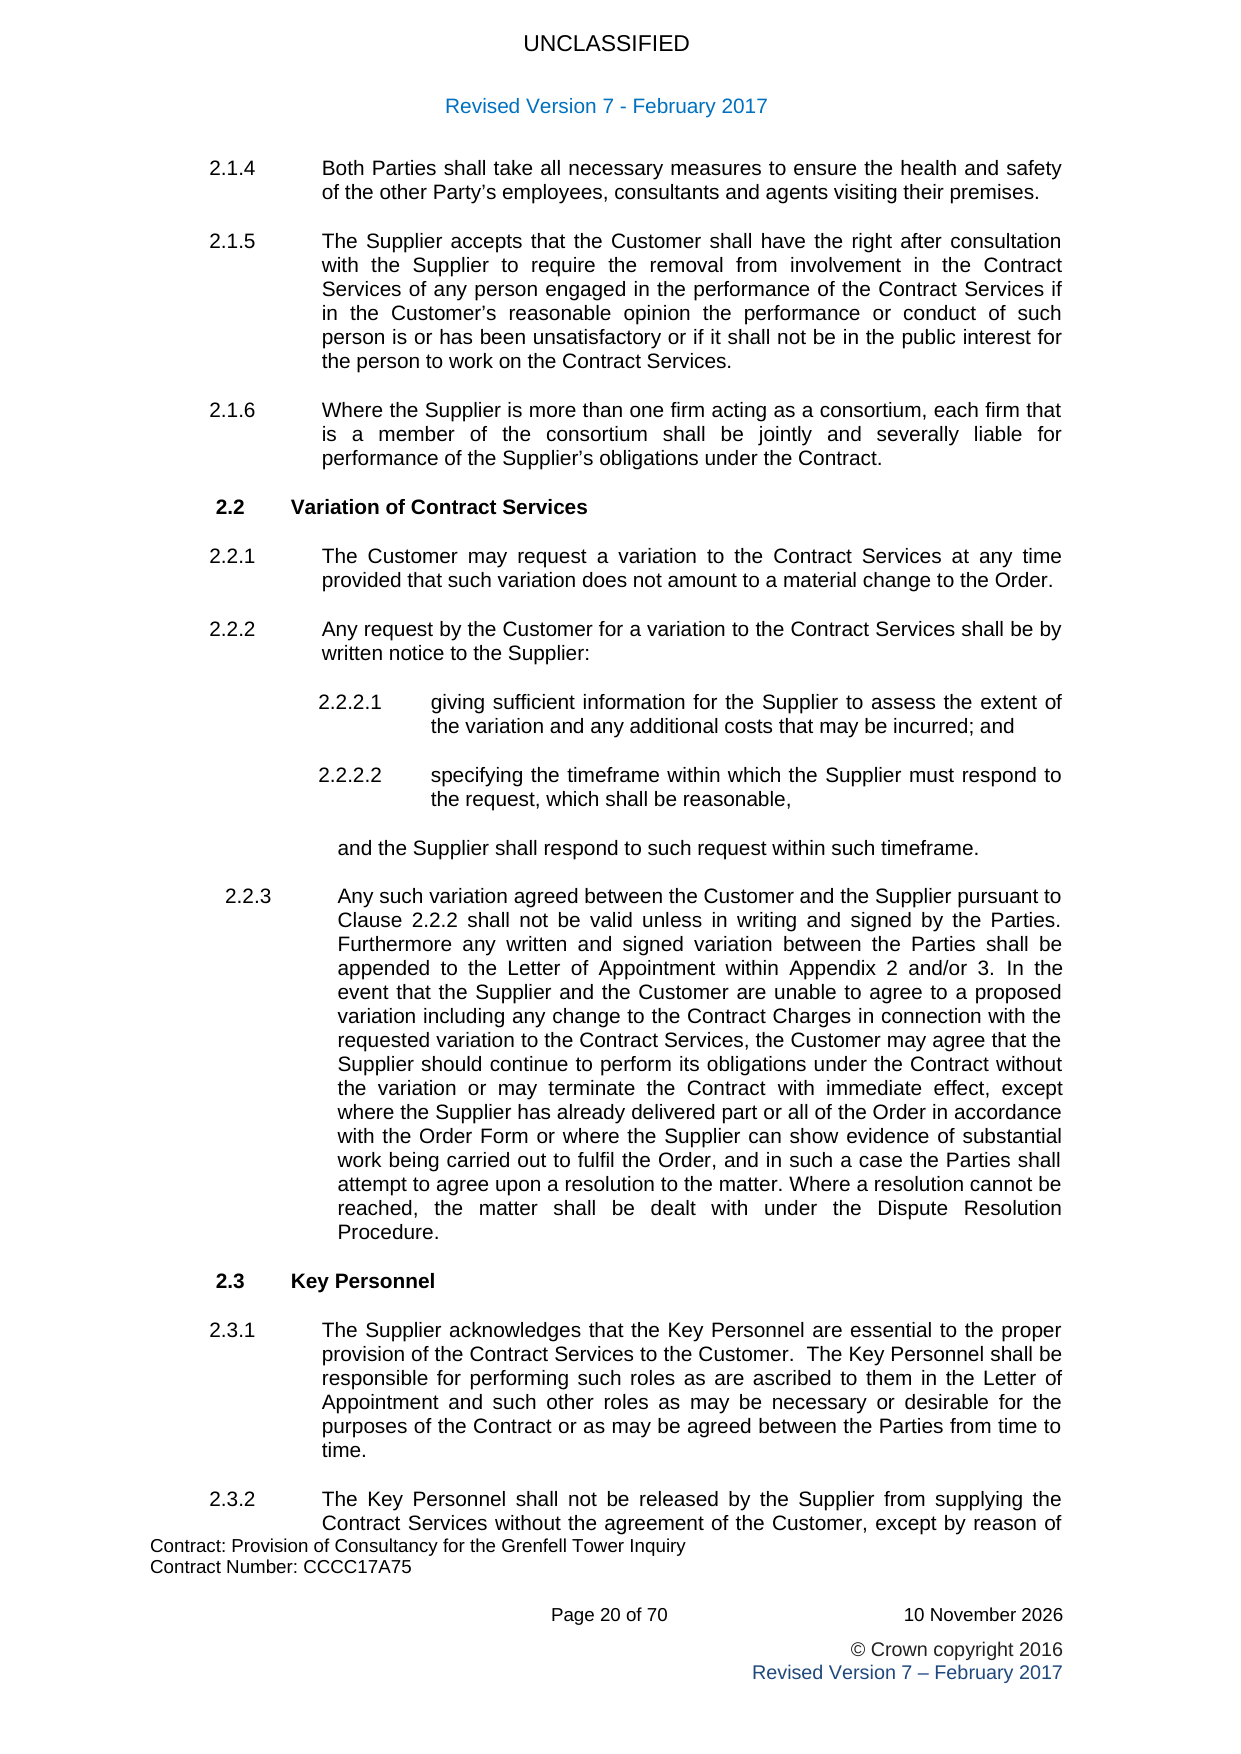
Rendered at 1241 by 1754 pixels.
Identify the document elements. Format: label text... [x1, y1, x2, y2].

subtitle Both Parties shall take all necessary measures to ensure the health and safety of the other Party’s employees, consultants and agents visiting their premises. [209, 156, 1063, 204]
subtitle Key Personnel [216, 1269, 1063, 1293]
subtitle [209, 1486, 1063, 1534]
subtitle specifying the timeframe within which the Supplier must respond to the request, which shall be reasonable, [318, 762, 1063, 810]
subtitle and the Supplier shall respond to such request within such timeframe. [337, 835, 1063, 859]
subtitle giving sufficient information for the Supplier to assess the extent of the variation and any additional costs that may be incurred; and [318, 689, 1063, 737]
subtitle Where the Supplier is more than one firm acting as a consortium, each firm that is a member of the consortium shall be jointly and severally liable for performance of the Supplier’s obligations under the Contract. [209, 398, 1063, 470]
subtitle The Customer may request a variation to the Contract Services at any time provided that such variation does not amount to a material change to the Order. [209, 544, 1063, 592]
subtitle The Supplier acknowledges that the Key Personnel are essential to the proper provision of the Contract Services to the Customer. The Key Personnel shall be responsible for performing such roles as are ascribed to them in the Letter of Appointment and such other roles as may be necessary or desirable for the purposes of the Contract or as may be agreed between the Parties from time to time. [209, 1318, 1063, 1461]
subtitle The Supplier accepts that the Customer shall have the right after consultation with the Supplier to require the removal from involvement in the Contract Services of any person engaged in the performance of the Contract Services if in the Customer’s reasonable opinion the performance or conduct of such person is or has been unsatisfactory or if it shall not be in the public interest for the person to work on the Contract Services. [209, 229, 1063, 373]
subtitle Variation of Contract Services [216, 495, 1063, 519]
subtitle Any request by the Customer for a variation to the Contract Services shall be by written notice to the Supplier: [209, 617, 1063, 664]
subtitle 2.2.3 Any such variation agreed between the Customer and the Supplier pursuant to Clause 2.2.2 shall not be valid unless in writing and signed by the Parties. Furthermore any written and signed variation between the Parties shall be appended to the Letter of Appointment within Appendix 2 and/or 3. In the event that the Supplier and the Customer are unable to agree to a proposed variation including any change to the Contract Charges in connection with the requested variation to the Contract Services, the Customer may agree that the Supplier should continue to perform its obligations under the Contract without the variation or may terminate the Contract with immediate effect, except where the Supplier has already delivered part or all of the Order in accordance with the Order Form or where the Supplier can show evidence of substantial work being carried out to fulfil the Order, and in such a case the Parties shall attempt to agree upon a resolution to the matter. Where a resolution cannot be reached, the matter shall be dealt with under the Dispute Resolution Procedure. [225, 884, 1063, 1244]
